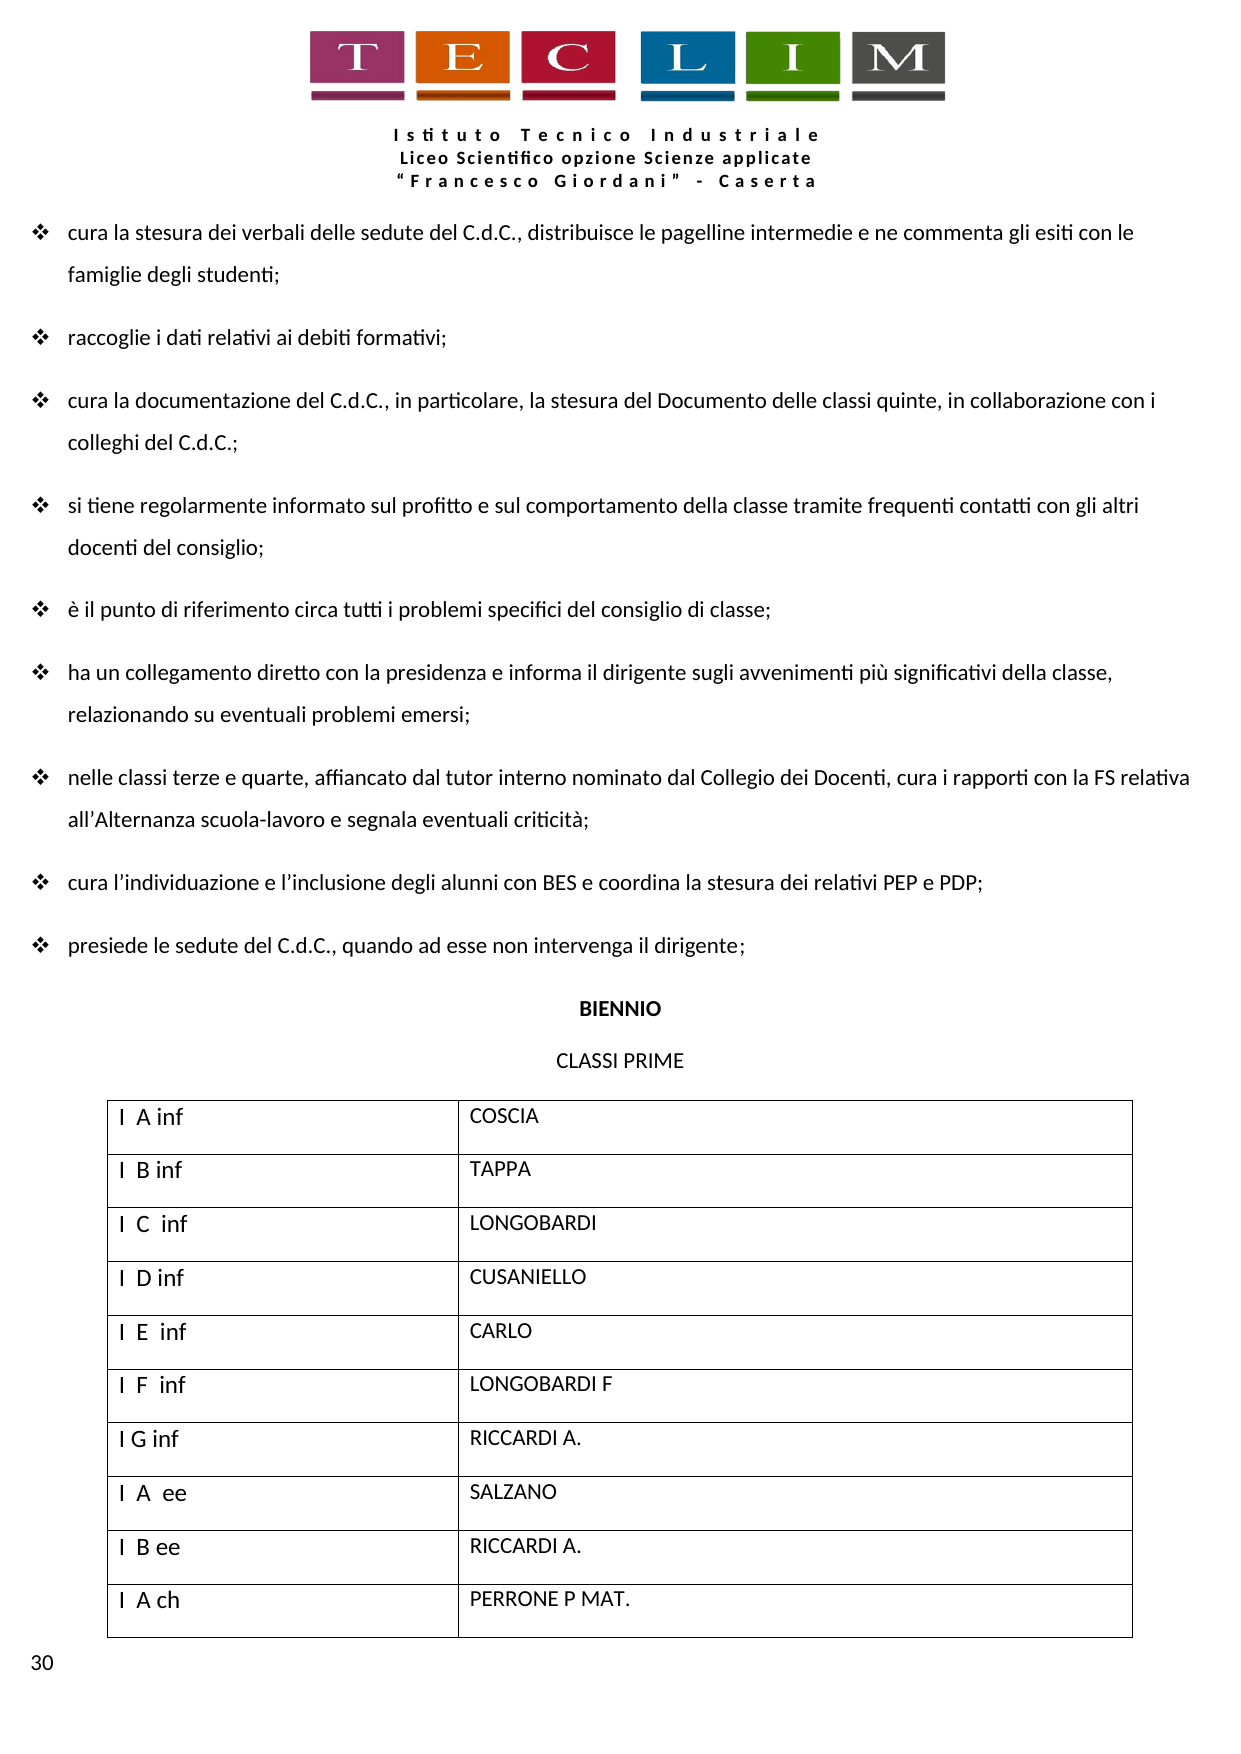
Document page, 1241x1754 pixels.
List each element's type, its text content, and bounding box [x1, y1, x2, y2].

list è il punto di riferimento circa tutti i problemi specifici del consiglio di classe; [30, 596, 1210, 624]
table_cell I F inf [108, 1370, 458, 1422]
list raccoglie i dati relativi ai debiti formativi; [30, 323, 1210, 351]
table_cell I E inf [108, 1316, 458, 1368]
table_cell RICCARDI A. [459, 1531, 1132, 1583]
table_cell I B ee [108, 1531, 458, 1583]
table_cell I A ch [108, 1585, 458, 1637]
table_cell CARLO [459, 1316, 1132, 1368]
table_cell TAPPA [459, 1155, 1132, 1207]
list nelle classi terze e quarte, affiancato dal tutor interno nominato dal Collegio dei Docenti, cura i rapporti con la FS relativa all’Alternanza scuola-lavoro e segnala eventuali criticità; [30, 763, 1210, 833]
list ha un collegamento diretto con la presidenza e informa il dirigente sugli avvenimenti più significativi della classe, relazionando su eventuali problemi emersi; [30, 658, 1210, 728]
table_cell SALZANO [459, 1477, 1132, 1530]
table_header COSCIA [459, 1101, 1132, 1153]
table_cell LONGOBARDI F [459, 1370, 1132, 1422]
table_cell CUSANIELLO [459, 1262, 1132, 1315]
table_cell I G inf [108, 1423, 458, 1476]
table_cell I A ee [108, 1477, 458, 1530]
list si tiene regolarmente informato sul profitto e sul comportamento della classe tramite frequenti contatti con gli altri docenti del consiglio; [30, 491, 1210, 561]
table_cell PERRONE P MAT. [459, 1585, 1132, 1637]
list cura l’individuazione e l’inclusione degli alunni con BES e coordina la stesura dei relativi PEP e PDP; [30, 868, 1210, 896]
table_header I A inf [108, 1101, 458, 1153]
list cura la documentazione del C.d.C., in particolare, la stesura del Documento delle classi quinte, in collaborazione con i colleghi del C.d.C.; [30, 386, 1210, 456]
table_cell LONGOBARDI [459, 1208, 1132, 1261]
table_cell RICCARDI A. [459, 1423, 1132, 1476]
list cura la stesura dei verbali delle sedute del C.d.C., distribuisce le pagelline intermedie e ne commenta gli esiti con le famiglie degli studenti; [30, 218, 1210, 288]
table_cell I B inf [108, 1155, 458, 1207]
picture [306, 25, 956, 104]
table_cell I C inf [108, 1208, 458, 1261]
text CLASSI PRIME [30, 1047, 1210, 1075]
text BIENNIO [30, 994, 1210, 1022]
list presiede le sedute del C.d.C., quando ad esse non intervenga il dirigente; [30, 931, 1210, 959]
table_cell I D inf [108, 1262, 458, 1315]
